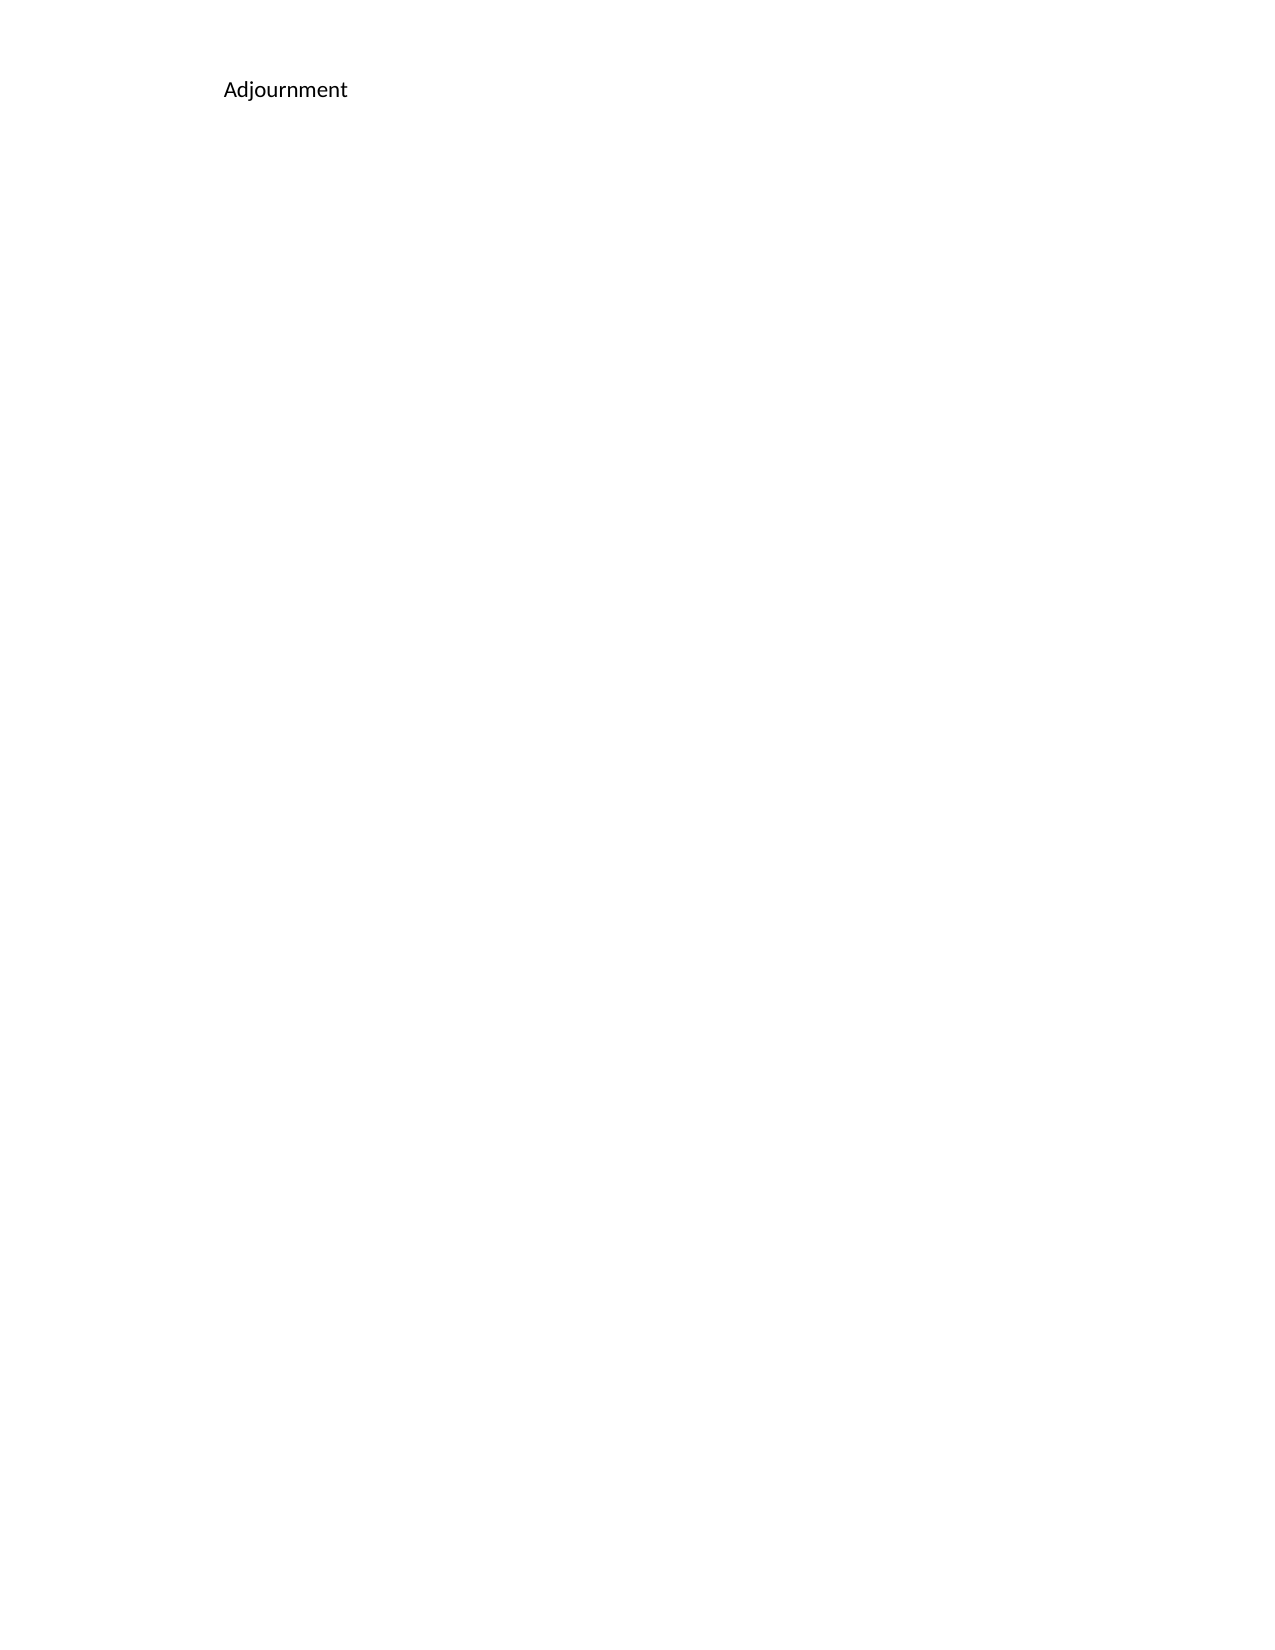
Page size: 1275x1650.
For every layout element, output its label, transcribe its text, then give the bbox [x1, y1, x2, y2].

text Adjournment [112, 75, 1192, 103]
